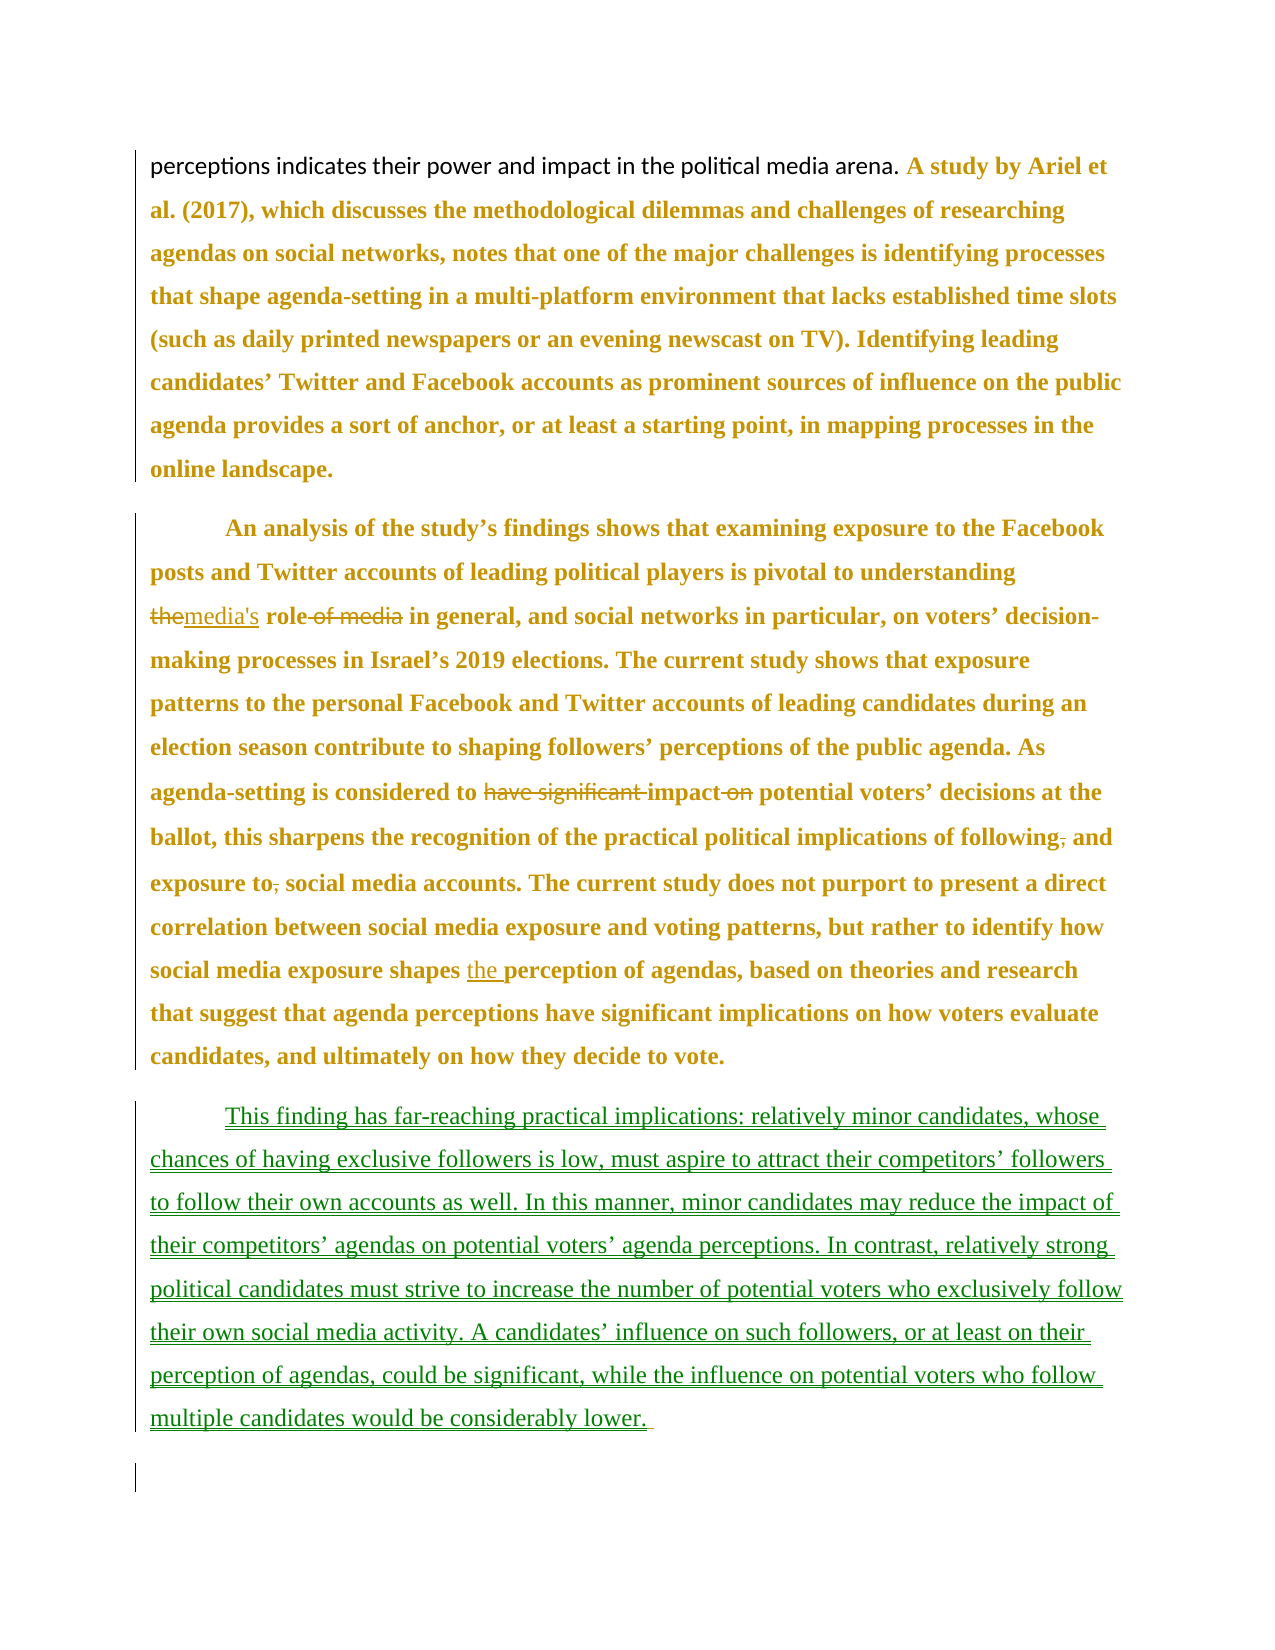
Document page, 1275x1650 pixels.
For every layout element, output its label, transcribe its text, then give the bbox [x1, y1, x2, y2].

text An analysis of the study’s findings shows that examining exposure to the Facebook posts and Twitter accounts of leading political players is pivotal to understanding role in general, and social networks in particular, on voters’ decision-making processes in Israel’s 2019 elections. The current study shows that exposure patterns to the personal Facebook and Twitter accounts of leading candidates during an election season contribute to shaping followers’ perceptions of the public agenda. As agenda-setting is considered to impact potential voters’ decisions at the ballot, this sharpens the recognition of the practical political implications of following and exposure to social media accounts. The current study does not purport to present a direct correlation between social media exposure and voting patterns, but rather to identify how social media exposure shapes perception of agendas, based on theories and research that suggest that agenda perceptions have significant implications on how voters evaluate candidates, and ultimately on how they decide to vote. [150, 513, 1125, 1070]
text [150, 150, 1125, 482]
